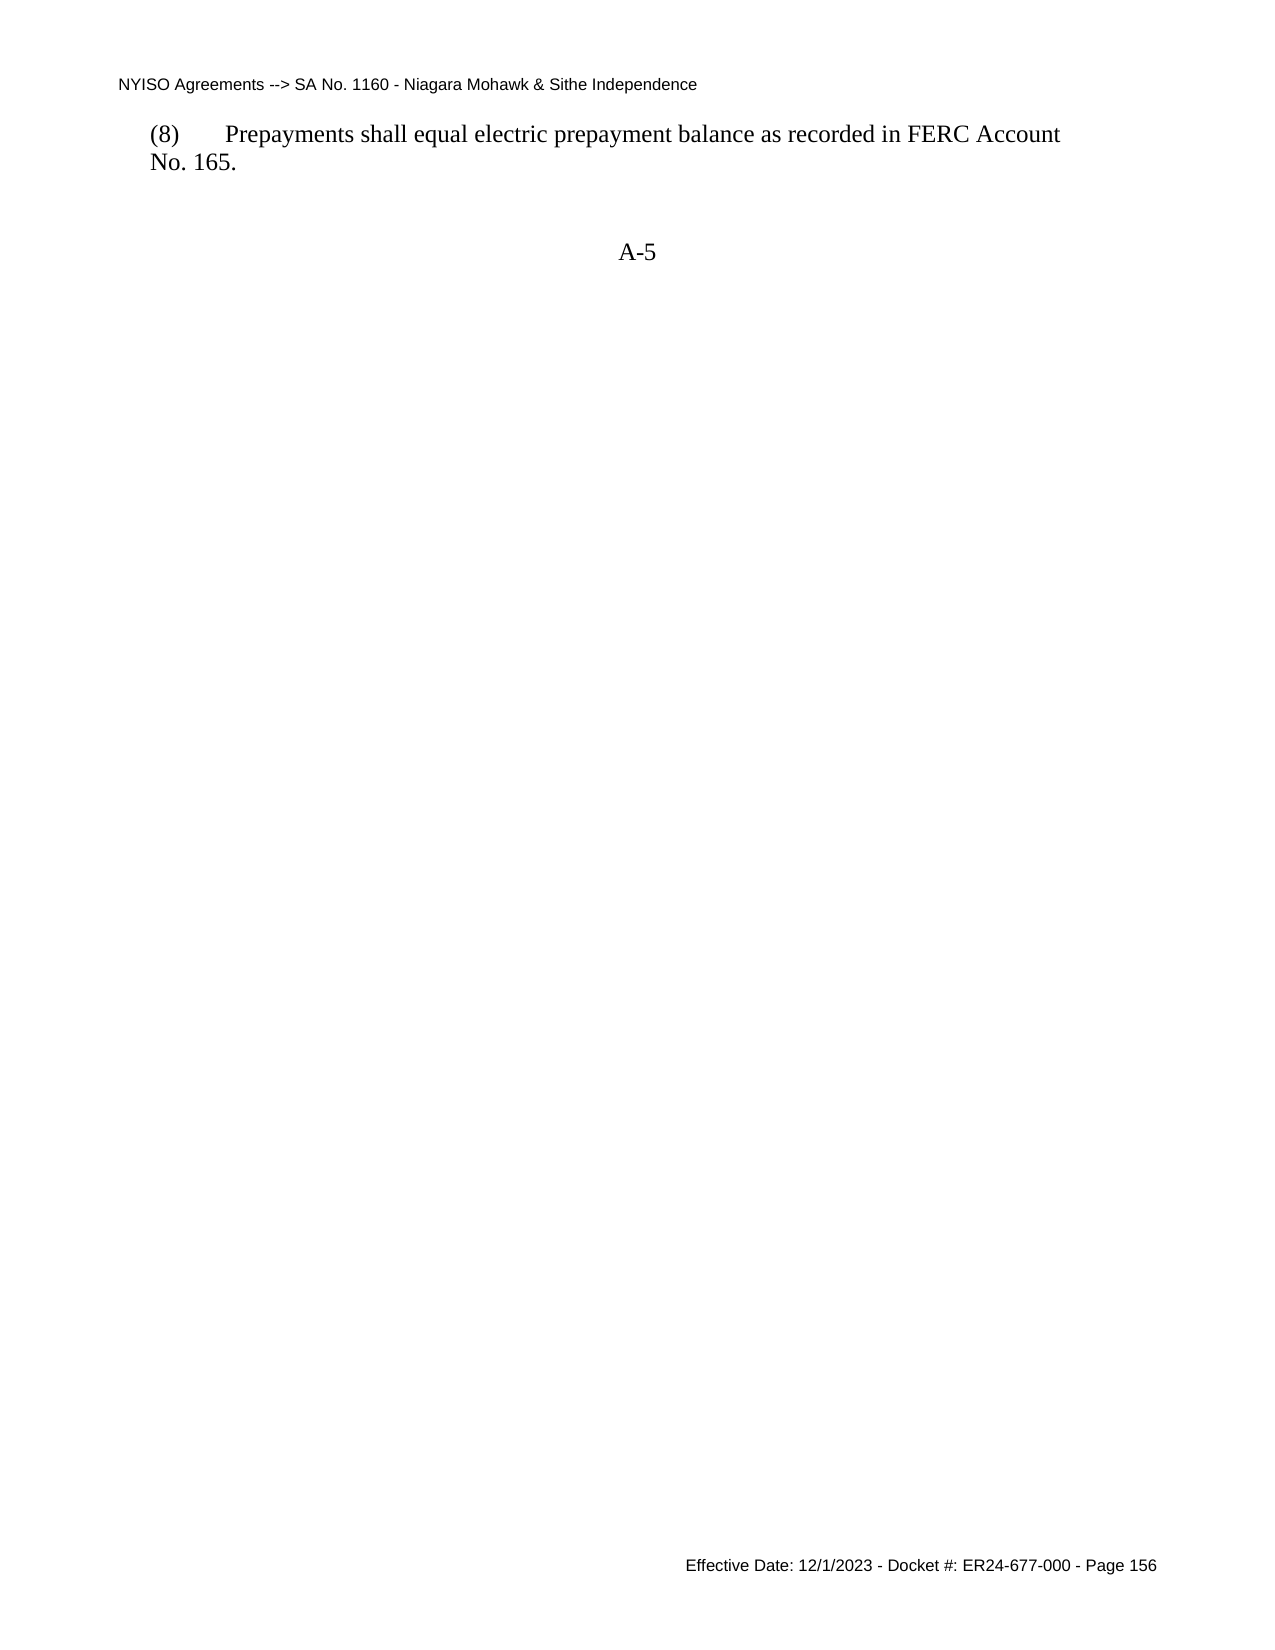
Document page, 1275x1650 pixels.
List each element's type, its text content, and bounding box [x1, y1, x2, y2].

text No. 165. [150, 148, 1275, 177]
text A-5 [618, 237, 1275, 266]
text (8) Prepayments shall equal electric prepayment balance as recorded in FERC Account [150, 119, 1275, 148]
